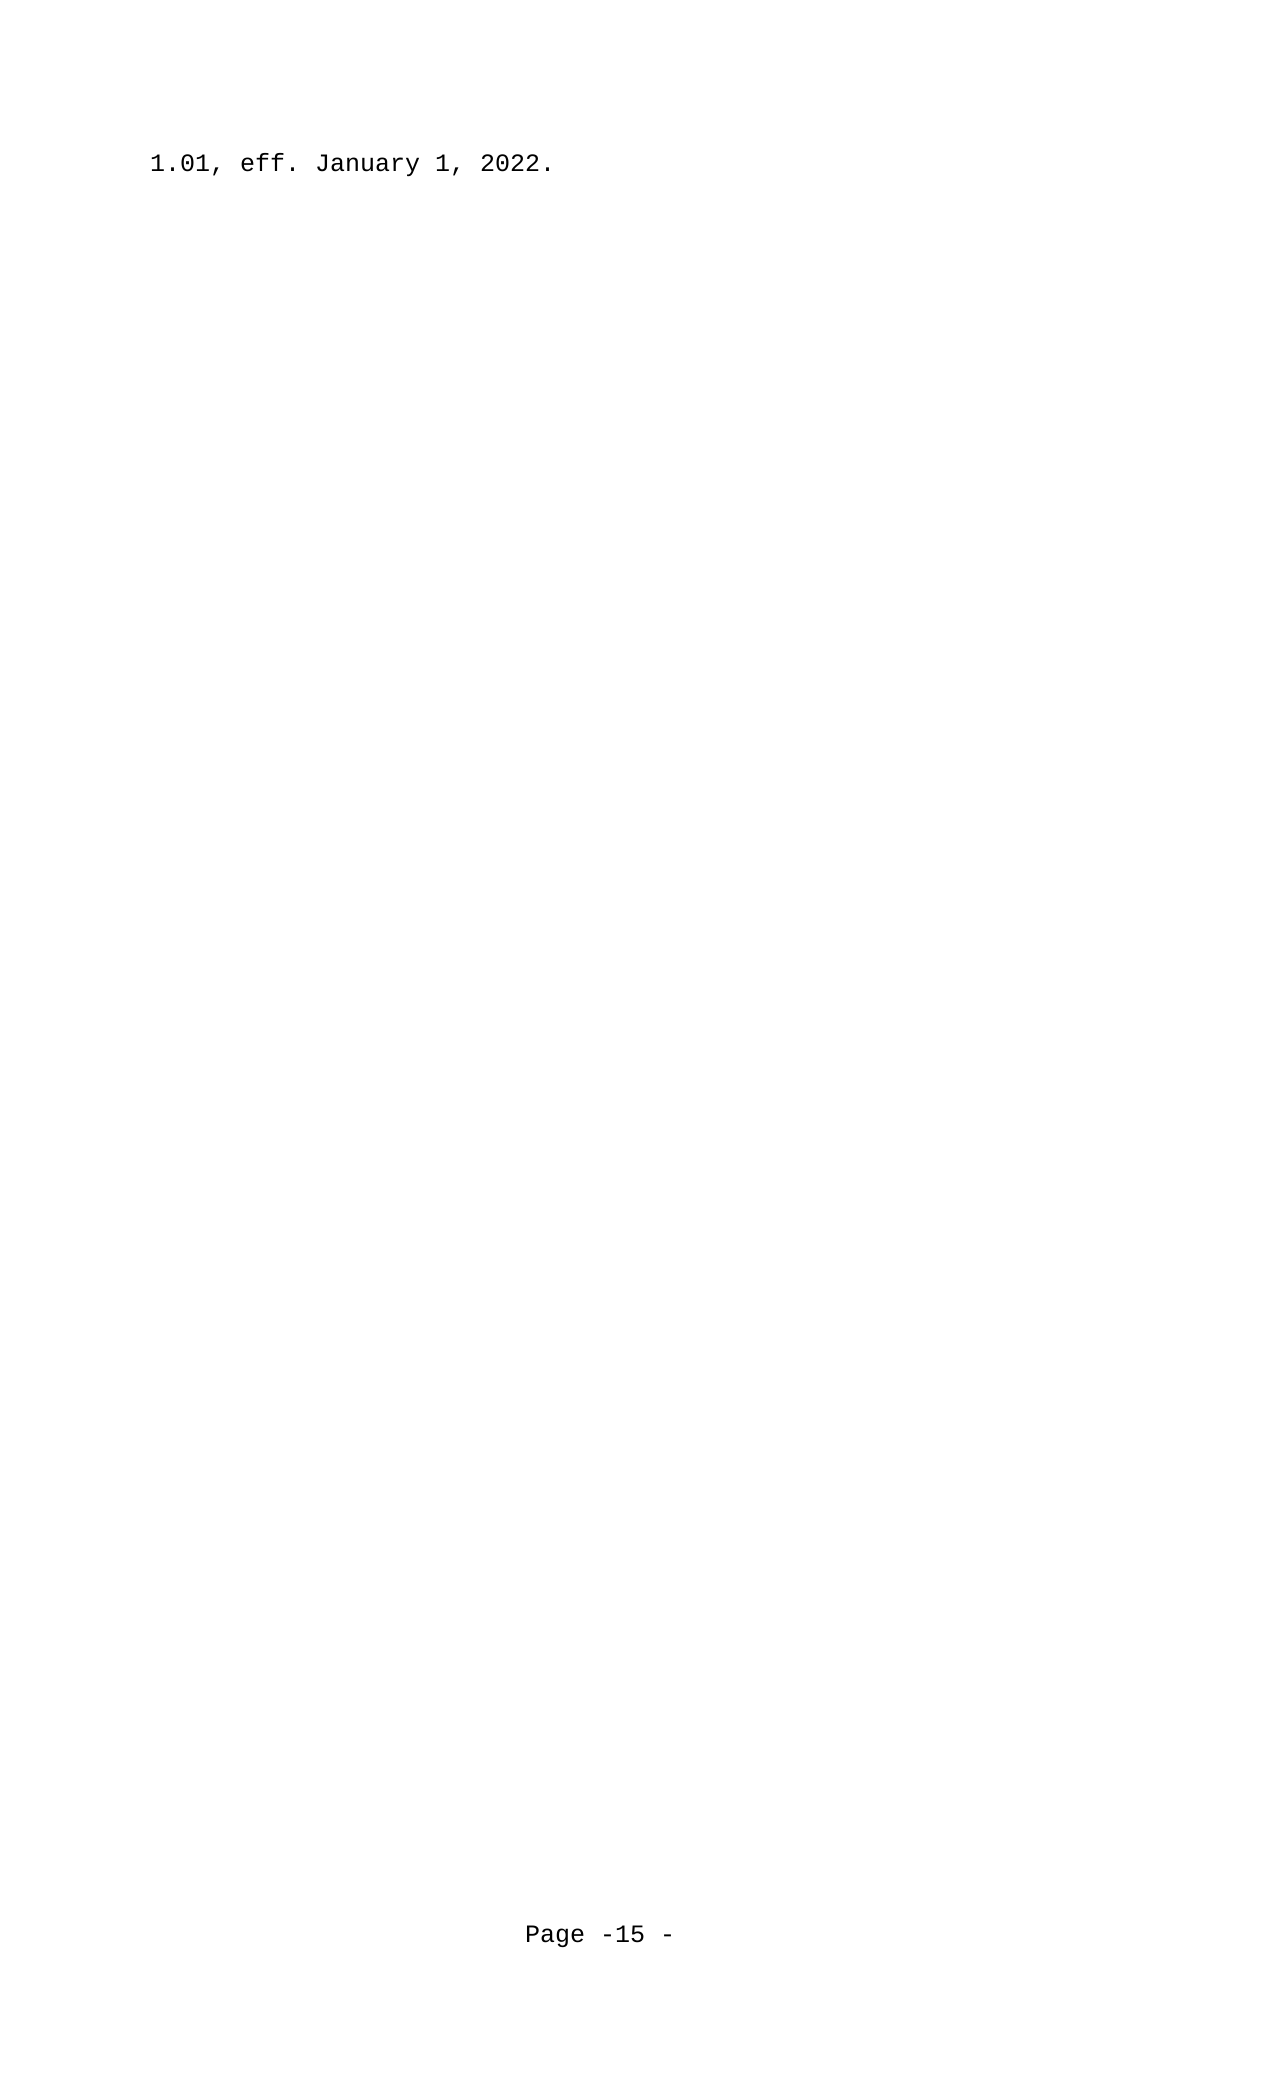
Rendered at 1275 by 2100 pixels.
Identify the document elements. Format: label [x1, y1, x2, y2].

text [150, 150, 1125, 178]
